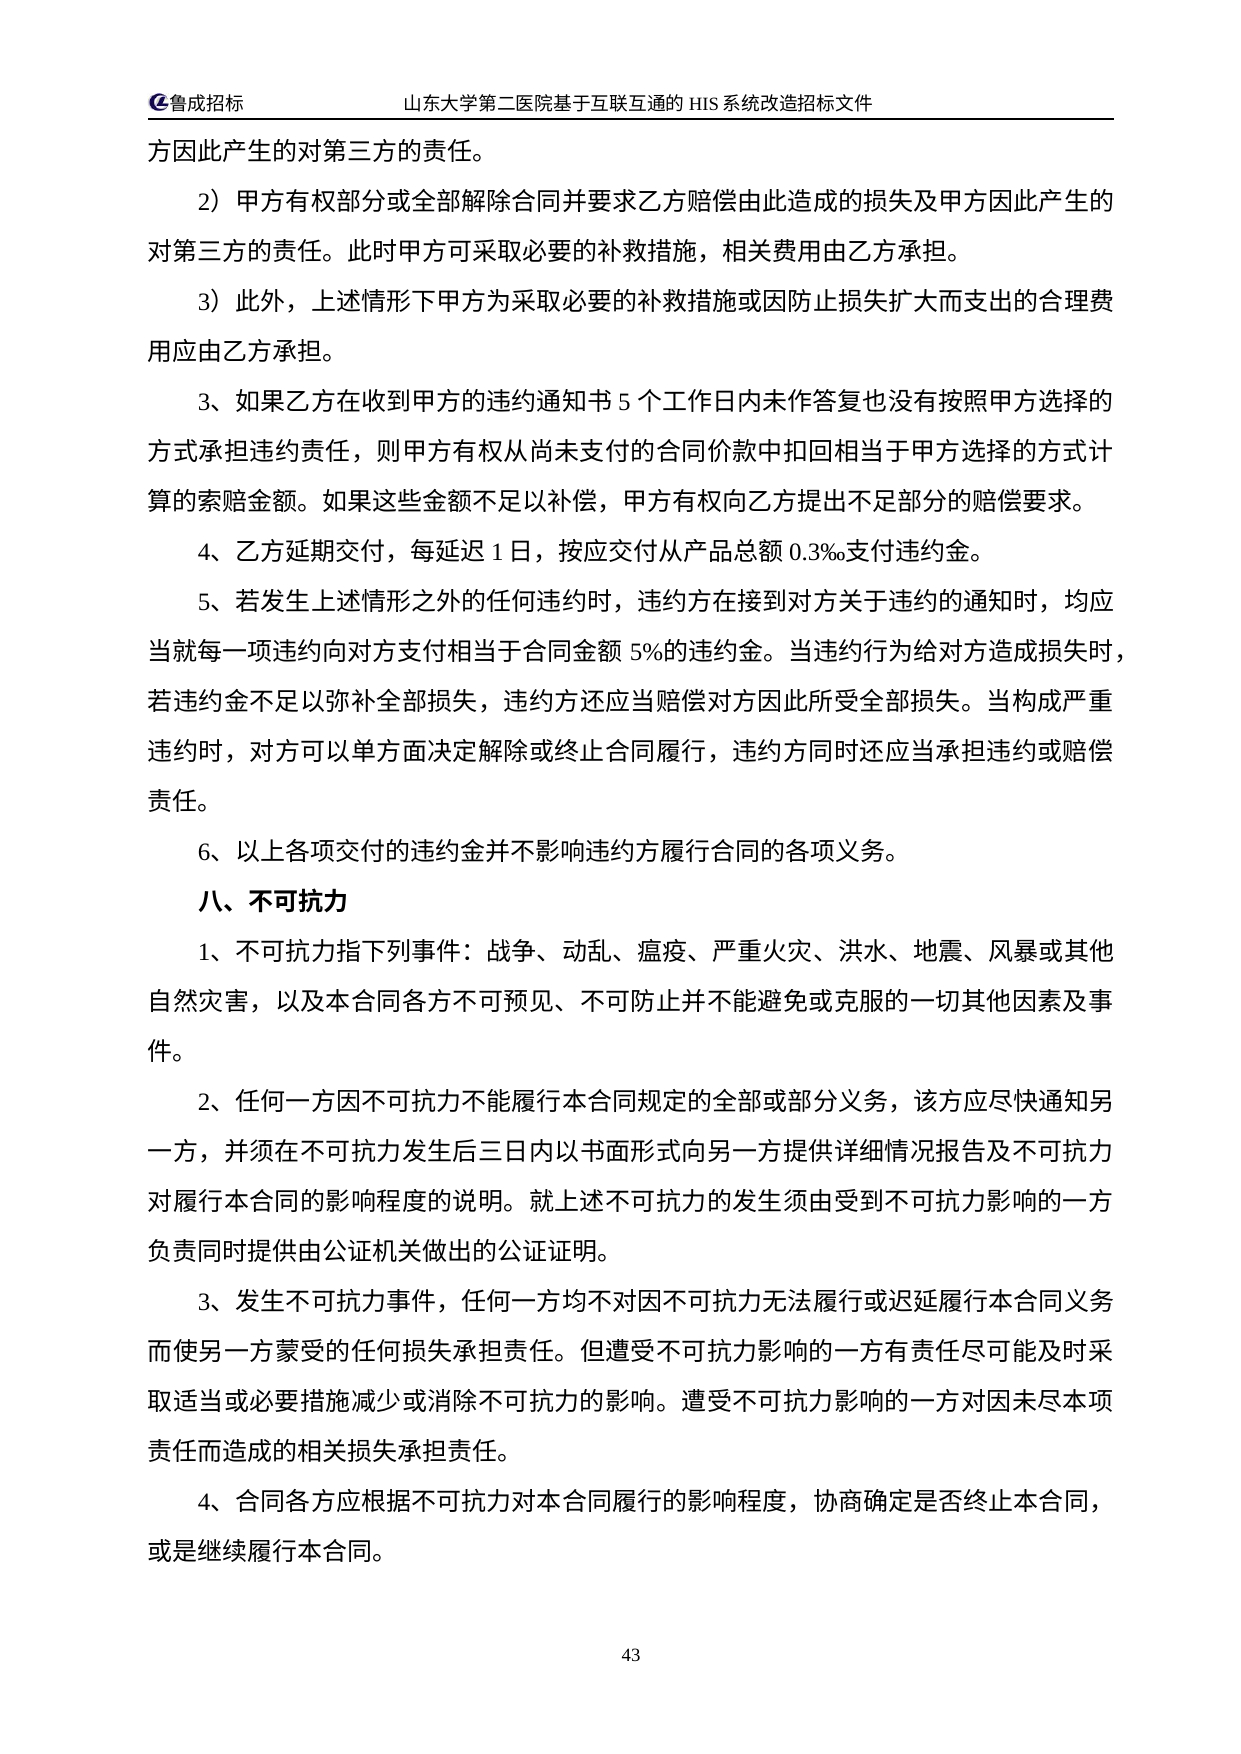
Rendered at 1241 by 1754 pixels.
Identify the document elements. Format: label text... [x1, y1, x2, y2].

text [148, 121, 1114, 171]
text 2、任何一方因不可抗力不能履行本合同规定的全部或部分义务，该方应尽快通知另一方，并须在不可抗力发生后三日内以书面形式向另一方提供详细情况报告及不可抗力对履行本合同的影响程度的说明。就上述不可抗力的发生须由受到不可抗力影响的一方负责同时提供由公证机关做出的公证证明。 [148, 1071, 1114, 1271]
text 5、若发生上述情形之外的任何违约时，违约方在接到对方关于违约的通知时，均应当就每一项违约向对方支付相当于合同金额 5%的违约金。当违约行为给对方造成损失时，若违约金不足以弥补全部损失，违约方还应当赔偿对方因此所受全部损失。当构成严重违约时，对方可以单方面决定解除或终止合同履行，违约方同时还应当承担违约或赔偿责任。 [148, 571, 1114, 821]
text 八、不可抗力 [148, 871, 1114, 921]
text 3）此外，上述情形下甲方为采取必要的补救措施或因防止损失扩大而支出的合理费用应由乙方承担。 [148, 271, 1114, 371]
text 4、乙方延期交付，每延迟 1日，按应交付从产品总额 0.3‰支付违约金。 [148, 521, 1114, 571]
text 2）甲方有权部分或全部解除合同并要求乙方赔偿由此造成的损失及甲方因此产生的对第三方的责任。此时甲方可采取必要的补救措施，相关费用由乙方承担。 [148, 171, 1114, 271]
text 3、发生不可抗力事件，任何一方均不对因不可抗力无法履行或迟延履行本合同义务而使另一方蒙受的任何损失承担责任。但遭受不可抗力影响的一方有责任尽可能及时采取适当或必要措施减少或消除不可抗力的影响。遭受不可抗力影响的一方对因未尽本项责任而造成的相关损失承担责任。 [148, 1271, 1114, 1471]
picture [147, 93, 169, 111]
text 6、以上各项交付的违约金并不影响违约方履行合同的各项义务。 [148, 821, 1114, 871]
text 4、合同各方应根据不可抗力对本合同履行的影响程度，协商确定是否终止本合同，或是继续履行本合同。 [148, 1471, 1114, 1571]
text 3、如果乙方在收到甲方的违约通知书 5 个工作日内未作答复也没有按照甲方选择的方式承担违约责任，则甲方有权从尚未支付的合同价款中扣回相当于甲方选择的方式计算的索赔金额。如果这些金额不足以补偿，甲方有权向乙方提出不足部分的赔偿要求。 [148, 371, 1114, 521]
text 1、不可抗力指下列事件：战争、动乱、瘟疫、严重火灾、洪水、地震、风暴或其他自然灾害，以及本合同各方不可预见、不可防止并不能避免或克服的一切其他因素及事件。 [148, 921, 1114, 1071]
